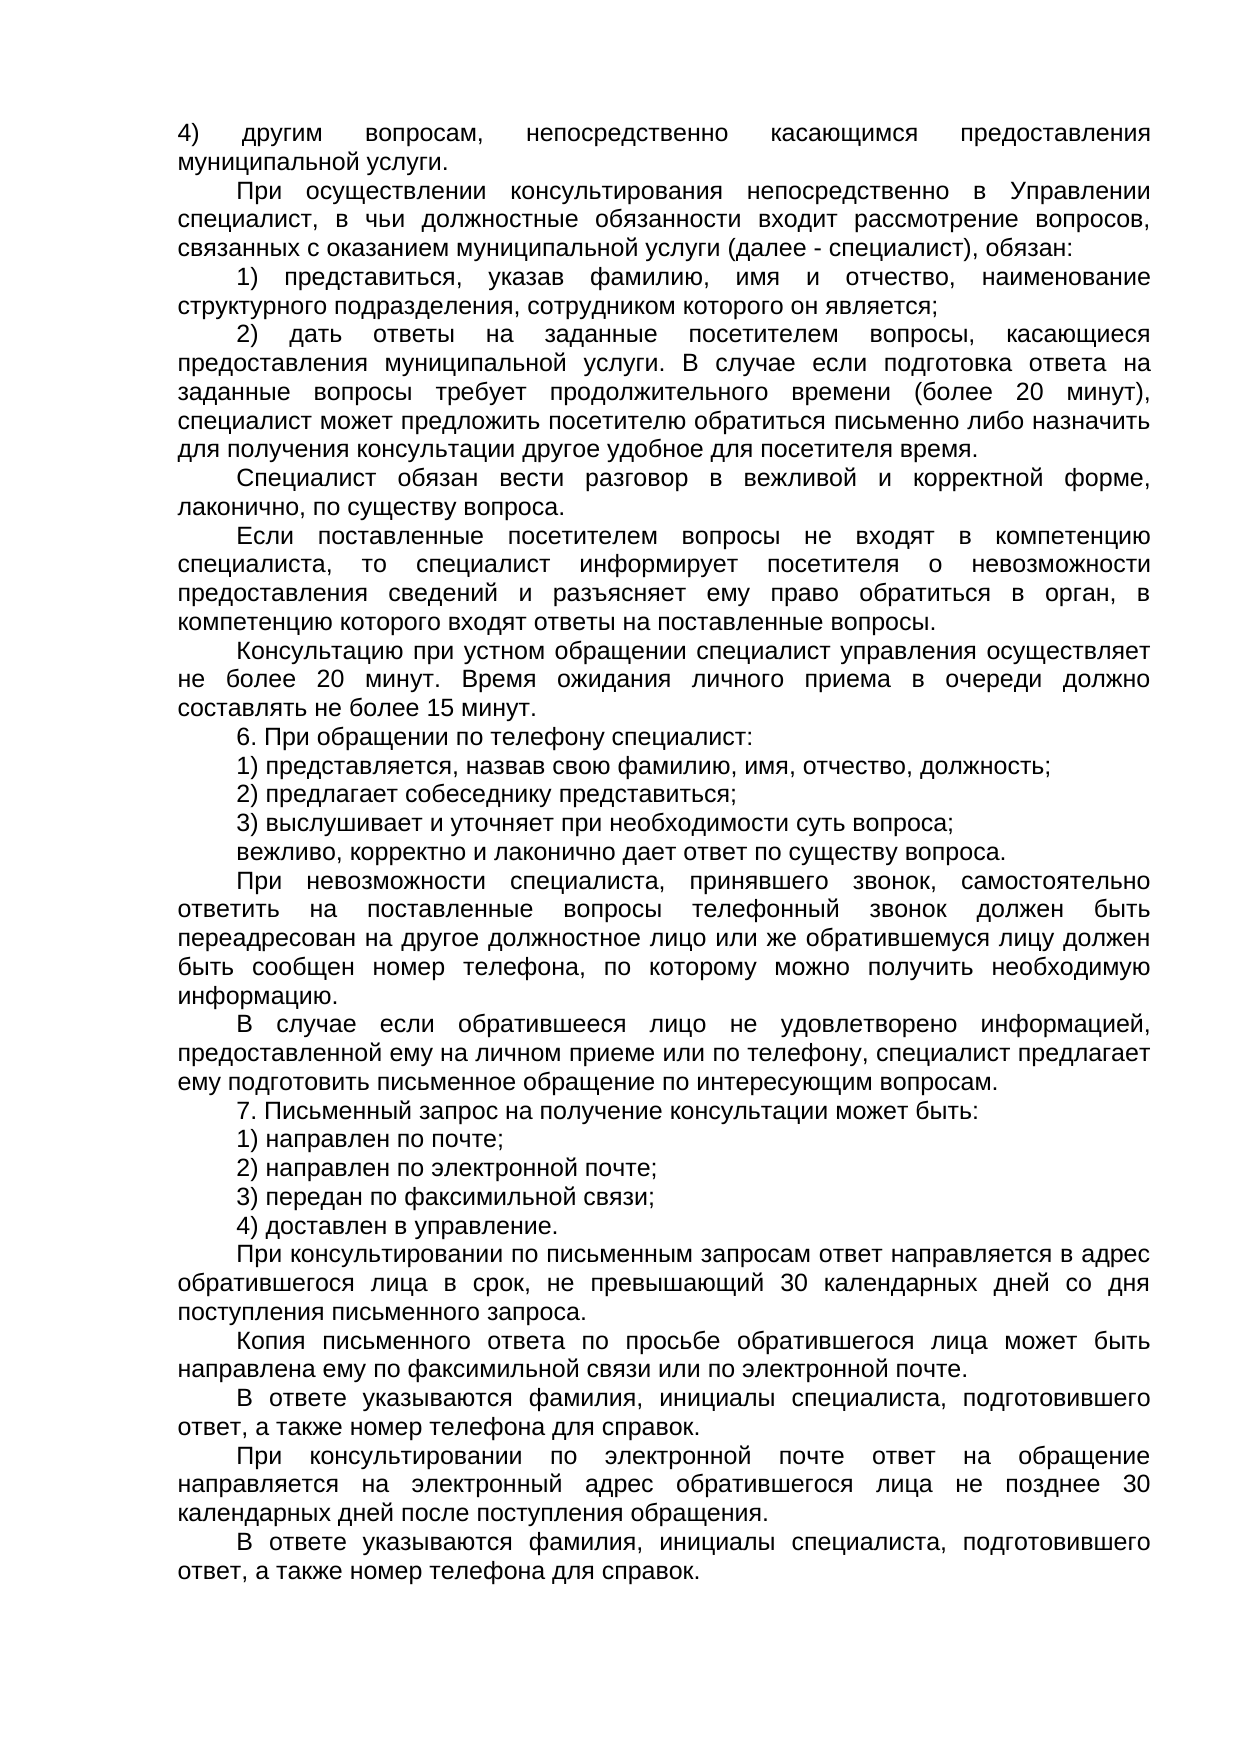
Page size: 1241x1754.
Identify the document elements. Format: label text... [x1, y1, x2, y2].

text 1) представляется, назвав свою фамилию, имя, отчество, должность; [177, 751, 1152, 779]
text При невозможности специалиста, принявшего звонок, самостоятельно ответить на поставленные вопросы телефонный звонок должен быть переадресован на другое должностное лицо или же обратившемуся лицу должен быть сообщен номер телефона, по которому можно получить необходимую информацию. [177, 866, 1152, 1009]
text вежливо, корректно и лаконично дает ответ по существу вопроса. [177, 837, 1152, 866]
text При консультировании по письменным запросам ответ направляется в адрес обратившегося лица в срок, не превышающий 30 календарных дней со дня поступления письменного запроса. [177, 1239, 1152, 1326]
text 1) направлен по почте; [236, 1124, 1152, 1153]
text 4) другим вопросам, непосредственно касающимся предоставления муниципальной услуги. [177, 118, 1152, 176]
text 6. При обращении по телефону специалист: [177, 722, 1152, 751]
text В ответе указываются фамилия, инициалы специалиста, подготовившего ответ, а также номер телефона для справок. [177, 1527, 1152, 1584]
text 1) представиться, указав фамилию, имя и отчество, наименование структурного подразделения, сотрудником которого он является; [177, 262, 1152, 319]
text В ответе указываются фамилия, инициалы специалиста, подготовившего ответ, а также номер телефона для справок. [177, 1383, 1152, 1441]
text 2) направлен по электронной почте; [236, 1153, 1152, 1182]
text В случае если обратившееся лицо не удовлетворено информацией, предоставленной ему на личном приеме или по телефону, специалист предлагает ему подготовить письменное обращение по интересующим вопросам. [177, 1009, 1152, 1096]
text Консультацию при устном обращении специалист управления осуществляет не более 20 минут. Время ожидания личного приема в очереди должно составлять не более 15 минут. [177, 636, 1152, 722]
text 3) выслушивает и уточняет при необходимости суть вопроса; [177, 808, 1152, 837]
text 3) передан по факсимильной связи; [236, 1182, 1152, 1211]
text При осуществлении консультирования непосредственно в Управлении специалист, в чьи должностные обязанности входит рассмотрение вопросов, связанных с оказанием муниципальной услуги (далее - специалист), обязан: [177, 176, 1152, 262]
text 4) доставлен в управление. [236, 1211, 1152, 1239]
text 2) предлагает собеседнику представиться; [177, 779, 1152, 808]
text Копия письменного ответа по просьбе обратившегося лица может быть направлена ему по факсимильной связи или по электронной почте. [177, 1326, 1152, 1383]
text При консультировании по электронной почте ответ на обращение направляется на электронный адрес обратившегося лица не позднее 30 календарных дней после поступления обращения. [177, 1441, 1152, 1527]
text 7. Письменный запрос на получение консультации может быть: [236, 1096, 1152, 1124]
text 2) дать ответы на заданные посетителем вопросы, касающиеся предоставления муниципальной услуги. В случае если подготовка ответа на заданные вопросы требует продолжительного времени (более 20 минут), специалист может предложить посетителю обратиться письменно либо назначить для получения консультации другое удобное для посетителя время. [177, 319, 1152, 463]
text Специалист обязан вести разговор в вежливой и корректной форме, лаконично, по существу вопроса. [177, 463, 1152, 521]
text Если поставленные посетителем вопросы не входят в компетенцию специалиста, то специалист информирует посетителя о невозможности предоставления сведений и разъясняет ему право обратиться в орган, в компетенцию которого входят ответы на поставленные вопросы. [177, 521, 1152, 636]
